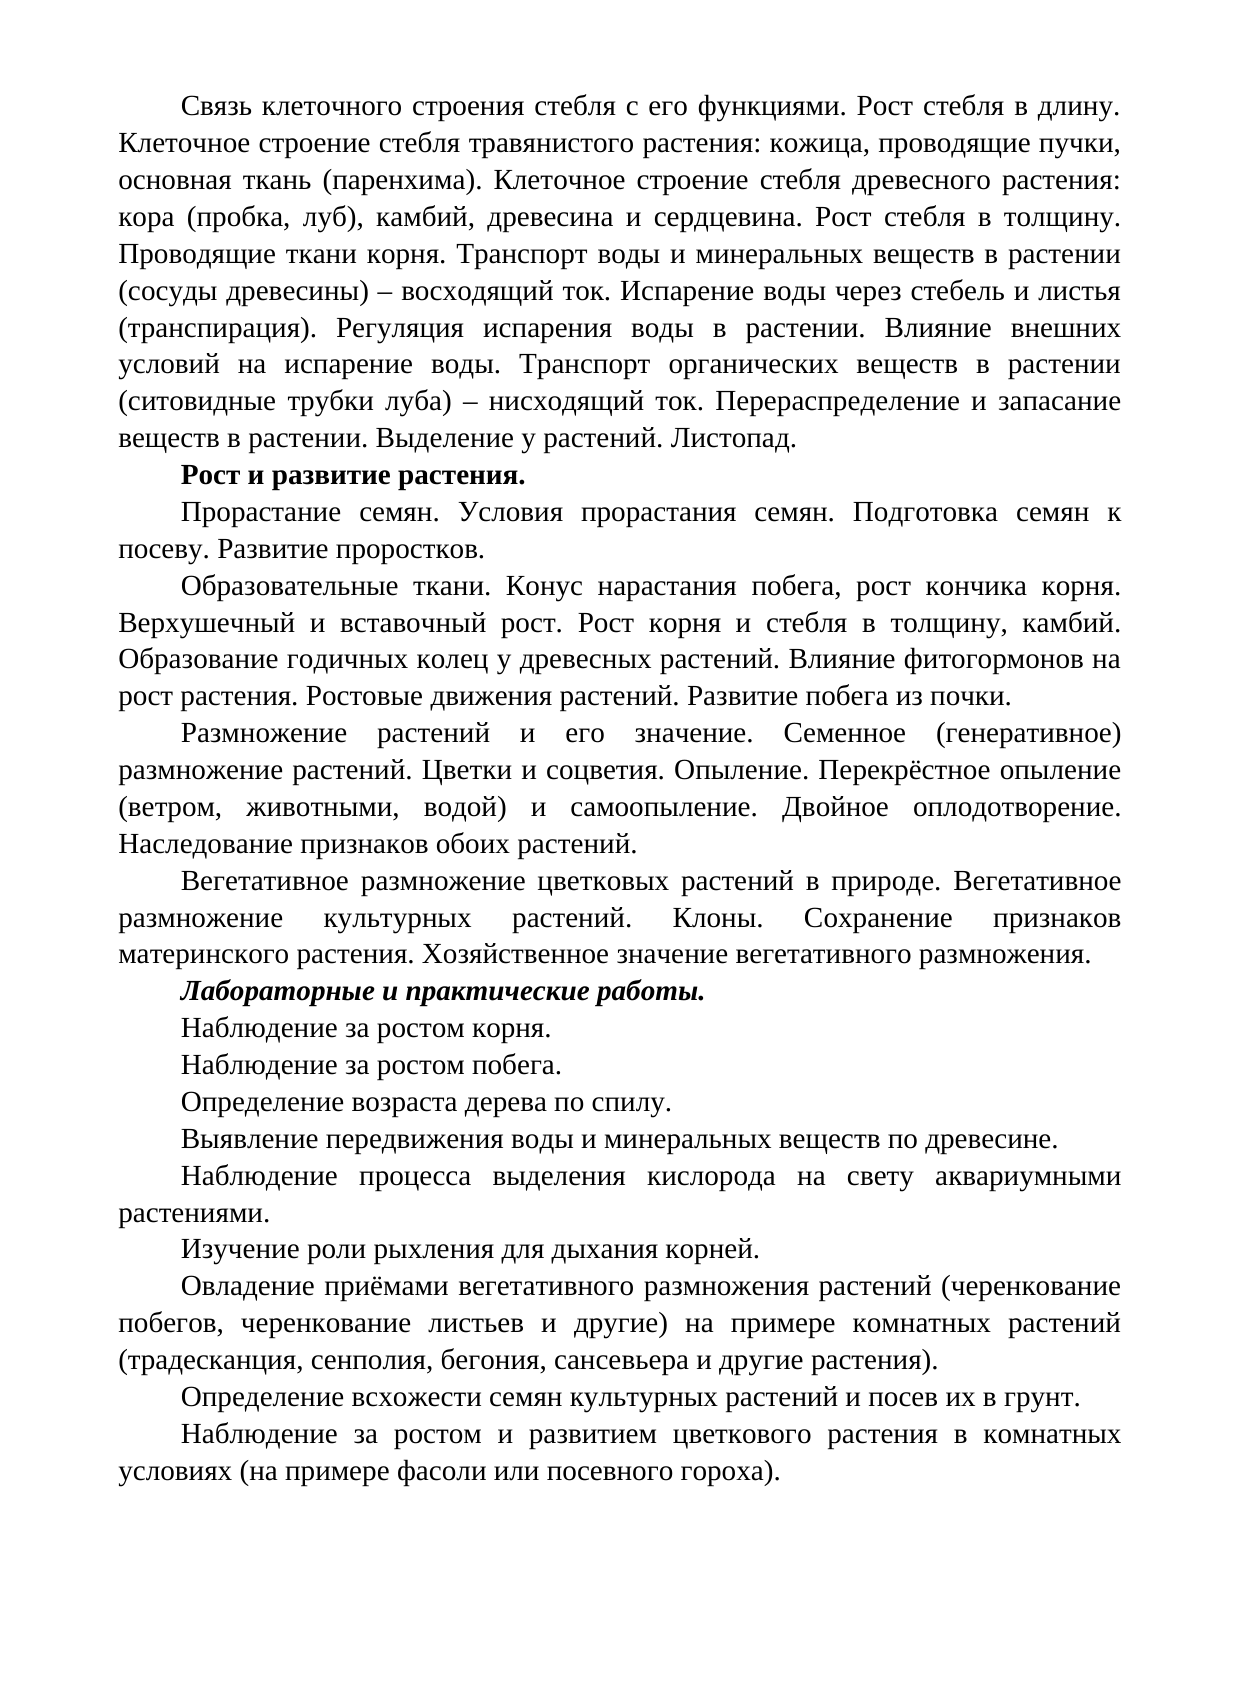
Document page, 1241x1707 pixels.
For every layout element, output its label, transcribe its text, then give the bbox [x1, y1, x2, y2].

text Рост и развитие растения. [118, 457, 1122, 491]
text Размножение растений и его значение. Семенное (генеративное) размножение растений. Цветки и соцветия. Опыление. Перекрёстное опыление (ветром, животными, водой) и самоопыление. Двойное оплодотворение. Наследование признаков обоих растений. [118, 715, 1122, 859]
text Определение возраста дерева по спилу. [118, 1084, 1122, 1118]
text Лабораторные и практические работы. [118, 973, 1122, 1007]
text Изучение роли рыхления для дыхания корней. [118, 1232, 1122, 1265]
text Прорастание семян. Условия прорастания семян. Подготовка семян к посеву. Развитие проростков. [118, 494, 1122, 564]
text Определение всхожести семян культурных растений и посев их в грунт. [118, 1379, 1122, 1413]
text Наблюдение за ростом и развитием цветкового растения в комнатных условиях (на примере фасоли или посевного гороха). [118, 1416, 1122, 1486]
text Наблюдение за ростом корня. [118, 1010, 1122, 1044]
text Вегетативное размножение цветковых растений в природе. Вегетативное размножение культурных растений. Клоны. Сохранение признаков материнского растения. Хозяйственное значение вегетативного размножения. [118, 863, 1122, 970]
text Овладение приёмами вегетативного размножения растений (черенкование побегов, черенкование листьев и другие) на примере комнатных растений (традесканция, сенполия, бегония, сансевьера и другие растения). [118, 1268, 1122, 1376]
text Выявление передвижения воды и минеральных веществ по древесине. [118, 1121, 1122, 1154]
text Образовательные ткани. Конус нарастания побега, рост кончика корня. Верхушечный и вставочный рост. Рост корня и стебля в толщину, камбий. Образование годичных колец у древесных растений. Влияние фитогормонов на рост растения. Ростовые движения растений. Развитие побега из почки. [118, 568, 1122, 712]
text Связь клеточного строения стебля с его функциями. Рост стебля в длину. Клеточное строение стебля травянистого растения: кожица, проводящие пучки, основная ткань (паренхима). Клеточное строение стебля древесного растения: кора (пробка, луб), камбий, древесина и сердцевина. Рост стебля в толщину. Проводящие ткани корня. Транспорт воды и минеральных веществ в растении (сосуды древесины) – восходящий ток. Испарение воды через стебель и листья (транспирация). Регуляция испарения воды в растении. Влияние внешних условий на испарение воды. Транспорт органических веществ в растении (ситовидные трубки луба) – нисходящий ток. Перераспределение и запасание веществ в растении. Выделение у растений. Листопад. [118, 88, 1122, 454]
text Наблюдение за ростом побега. [118, 1047, 1122, 1081]
text Наблюдение процесса выделения кислорода на свету аквариумными растениями. [118, 1158, 1122, 1228]
